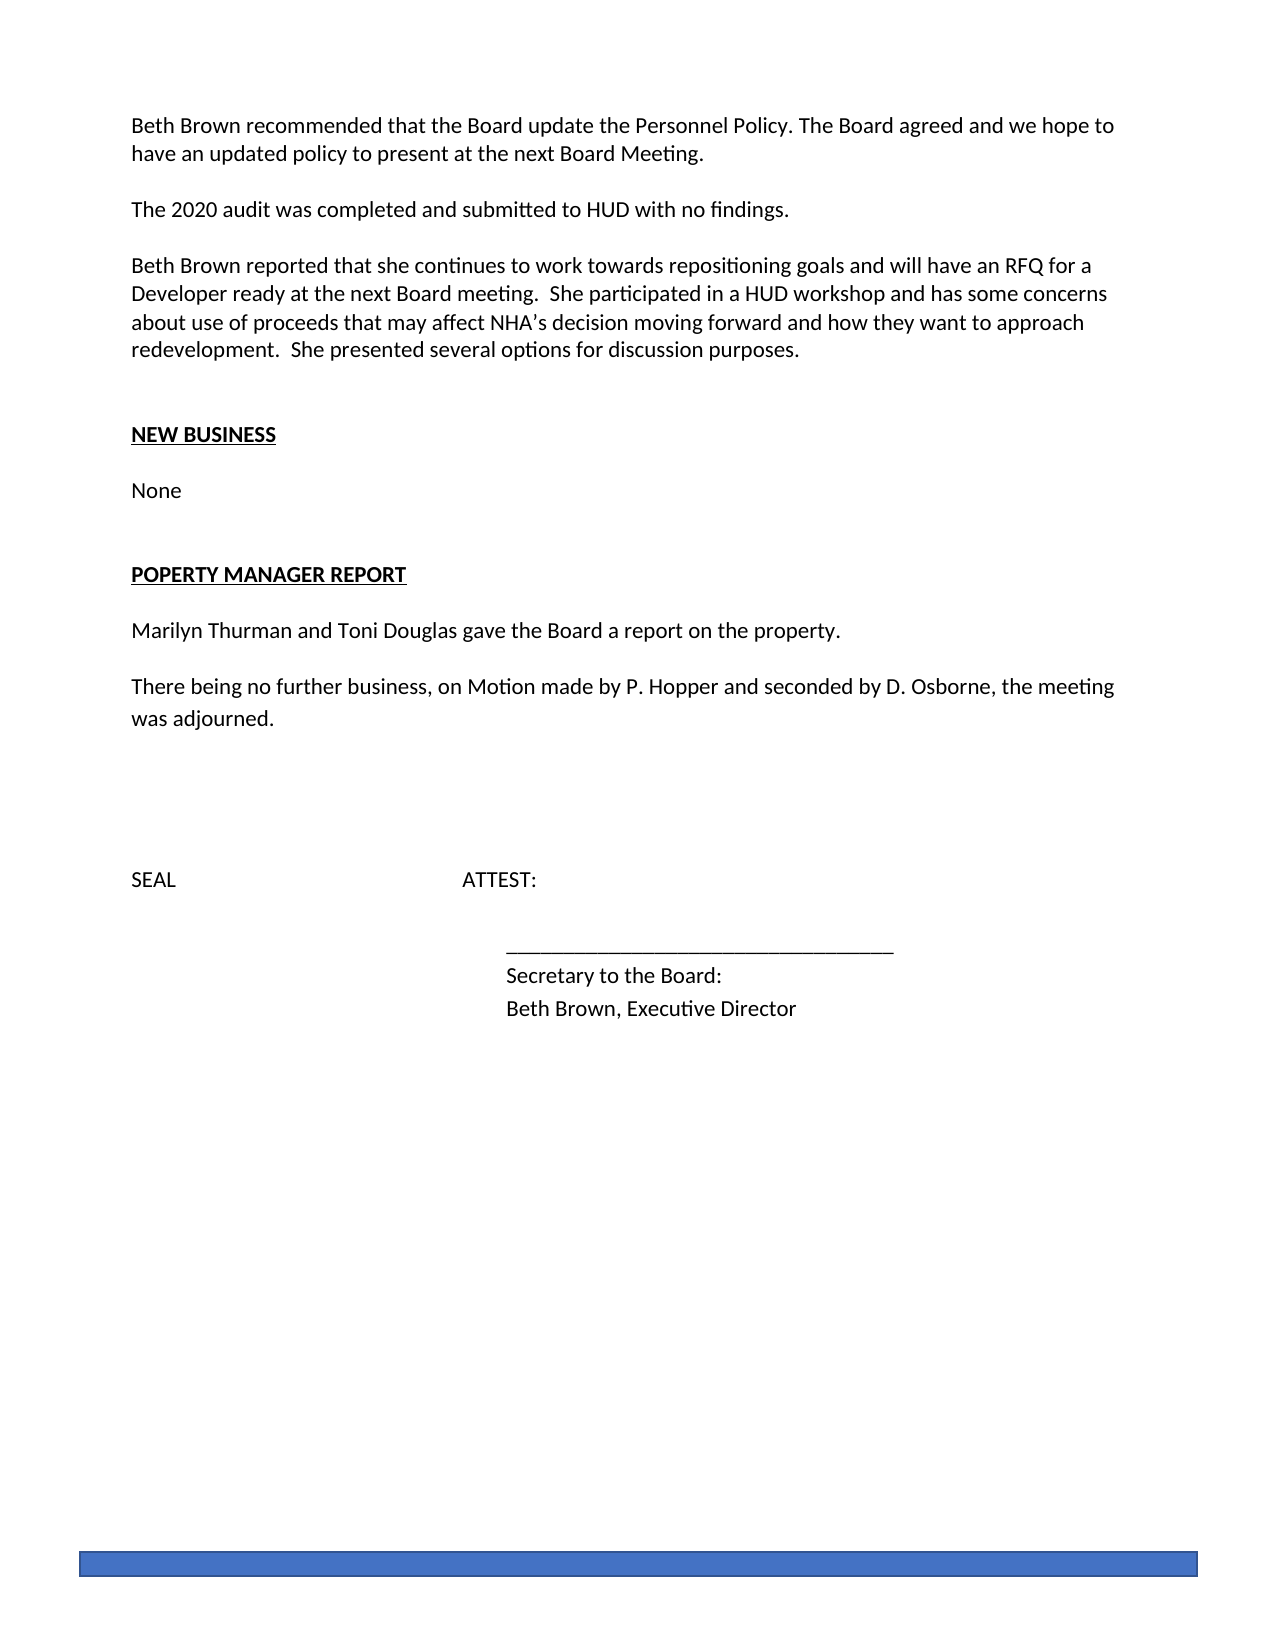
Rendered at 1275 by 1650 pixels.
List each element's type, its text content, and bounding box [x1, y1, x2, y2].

text Marilyn Thurman and Toni Douglas gave the Board a report on the property. [131, 616, 1125, 644]
text Beth Brown, Executive Director [506, 994, 1125, 1022]
text __________________________________ [506, 897, 1125, 957]
text NEW BUSINESS [131, 420, 1125, 448]
text Beth Brown reported that she continues to work towards repositioning goals and will have an RFQ for a Developer ready at the next Board meeting. She participated in a HUD workshop and has some concerns about use of proceeds that may affect NHA’s decision moving forward and how they want to approach redevelopment. She presented several options for discussion purposes. [131, 252, 1125, 364]
text Beth Brown recommended that the Board update the Personnel Policy. The Board agreed and we hope to have an updated policy to present at the next Board Meeting. [131, 111, 1125, 167]
text Secretary to the Board: [131, 962, 1125, 989]
text POPERTY MANAGER REPORT [131, 560, 1125, 588]
text None [131, 476, 1125, 504]
text There being no further business, on Motion made by P. Hopper and seconded by D. Osborne, the meeting was adjourned. [131, 672, 1125, 732]
text The 2020 audit was completed and submitted to HUD with no findings. [131, 196, 1125, 223]
text SEAL ATTEST: [131, 865, 1125, 893]
